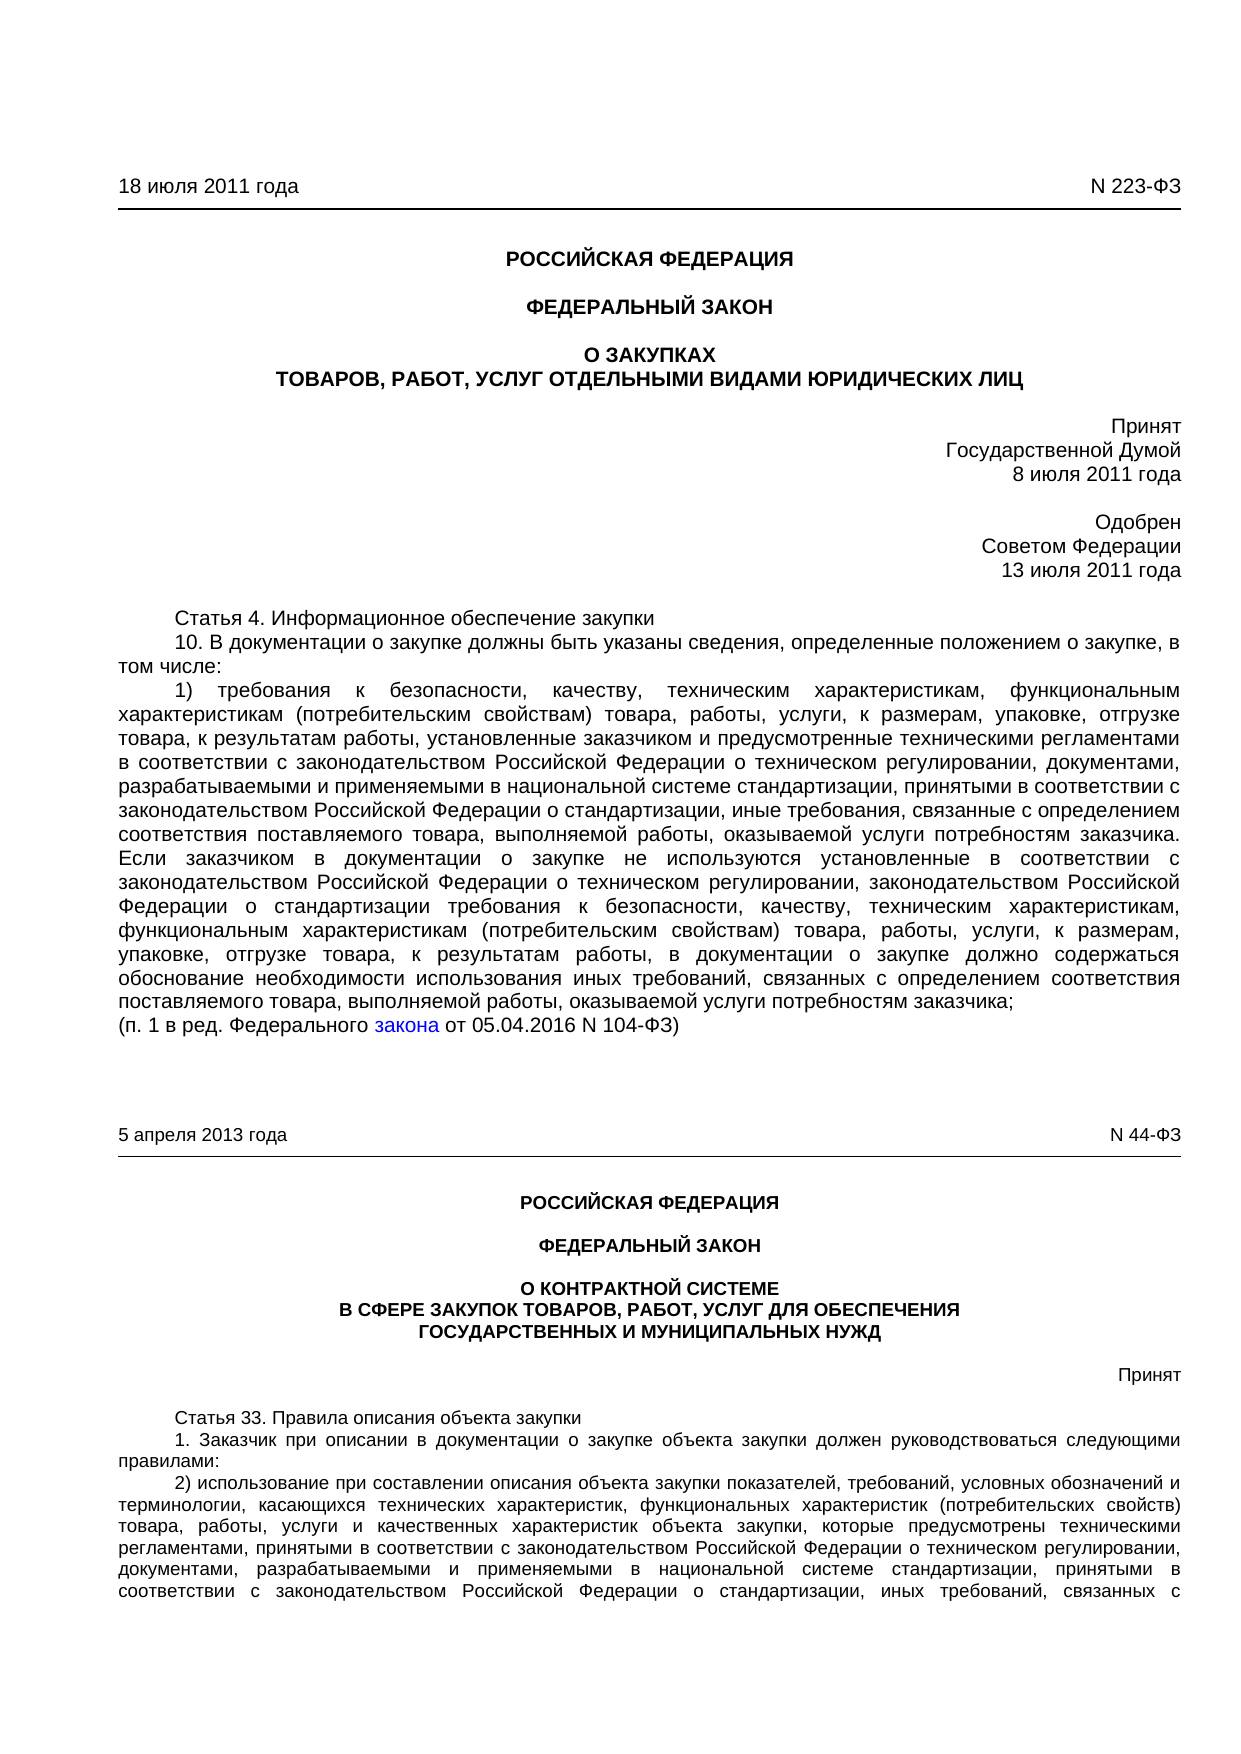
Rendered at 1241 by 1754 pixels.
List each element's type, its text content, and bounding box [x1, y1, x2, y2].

text Статья 33. Правила описания объекта закупки [118, 1407, 1181, 1429]
text О КОНТРАКТНОЙ СИСТЕМЕ [118, 1278, 1181, 1299]
table_header 18 июля 2011 года [118, 174, 649, 198]
text ТОВАРОВ, РАБОТ, УСЛУГ ОТДЕЛЬНЫМИ ВИДАМИ ЮРИДИЧЕСКИХ ЛИЦ [118, 366, 1181, 390]
text ФЕДЕРАЛЬНЫЙ ЗАКОН [118, 294, 1181, 318]
text В СФЕРЕ ЗАКУПОК ТОВАРОВ, РАБОТ, УСЛУГ ДЛЯ ОБЕСПЕЧЕНИЯ [118, 1299, 1181, 1321]
text 10. В документации о закупке должны быть указаны сведения, определенные положением о закупке, в том числе: [118, 630, 1181, 678]
text 8 июля 2011 года [118, 462, 1181, 486]
text (п. 1 в ред. Федерального закона от 05.04.2016 N 104-ФЗ) [118, 1013, 1181, 1037]
text Советом Федерации [118, 534, 1181, 558]
text Статья 4. Информационное обеспечение закупки [118, 606, 1181, 630]
text Одобрен [118, 510, 1181, 534]
table_header N 223-ФЗ [650, 174, 1181, 198]
text ФЕДЕРАЛЬНЫЙ ЗАКОН [118, 1234, 1181, 1256]
table_header 5 апреля 2013 года [118, 1124, 649, 1145]
text РОССИЙСКАЯ ФЕДЕРАЦИЯ [118, 1191, 1181, 1213]
text Принят [118, 1364, 1181, 1386]
text Принят [118, 414, 1181, 438]
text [118, 1472, 1181, 1601]
text РОССИЙСКАЯ ФЕДЕРАЦИЯ [118, 247, 1181, 271]
text ГОСУДАРСТВЕННЫХ И МУНИЦИПАЛЬНЫХ НУЖД [118, 1321, 1181, 1342]
text 1) требования к безопасности, качеству, техническим характеристикам, функциональным характеристикам (потребительским свойствам) товара, работы, услуги, к размерам, упаковке, отгрузке товара, к результатам работы, установленные заказчиком и предусмотренные техническими регламентами в соответствии с законодательством Российской Федерации о техническом регулировании, документами, разрабатываемыми и применяемыми в национальной системе стандартизации, принятыми в соответствии с законодательством Российской Федерации о стандартизации, иные требования, связанные с определением соответствия поставляемого товара, выполняемой работы, оказываемой услуги потребностям заказчика. Если заказчиком в документации о закупке не используются установленные в соответствии с законодательством Российской Федерации о техническом регулировании, законодательством Российской Федерации о стандартизации требования к безопасности, качеству, техническим характеристикам, функциональным характеристикам (потребительским свойствам) товара, работы, услуги, к размерам, упаковке, отгрузке товара, к результатам работы, в документации о закупке должно содержаться обоснование необходимости использования иных требований, связанных с определением соответствия поставляемого товара, выполняемой работы, оказываемой услуги потребностям заказчика; [118, 678, 1181, 1013]
text О ЗАКУПКАХ [118, 342, 1181, 366]
table_header N 44-ФЗ [650, 1124, 1181, 1145]
text 13 июля 2011 года [118, 558, 1181, 582]
text Государственной Думой [118, 438, 1181, 462]
text 1. Заказчик при описании в документации о закупке объекта закупки должен руководствоваться следующими правилами: [118, 1429, 1181, 1472]
